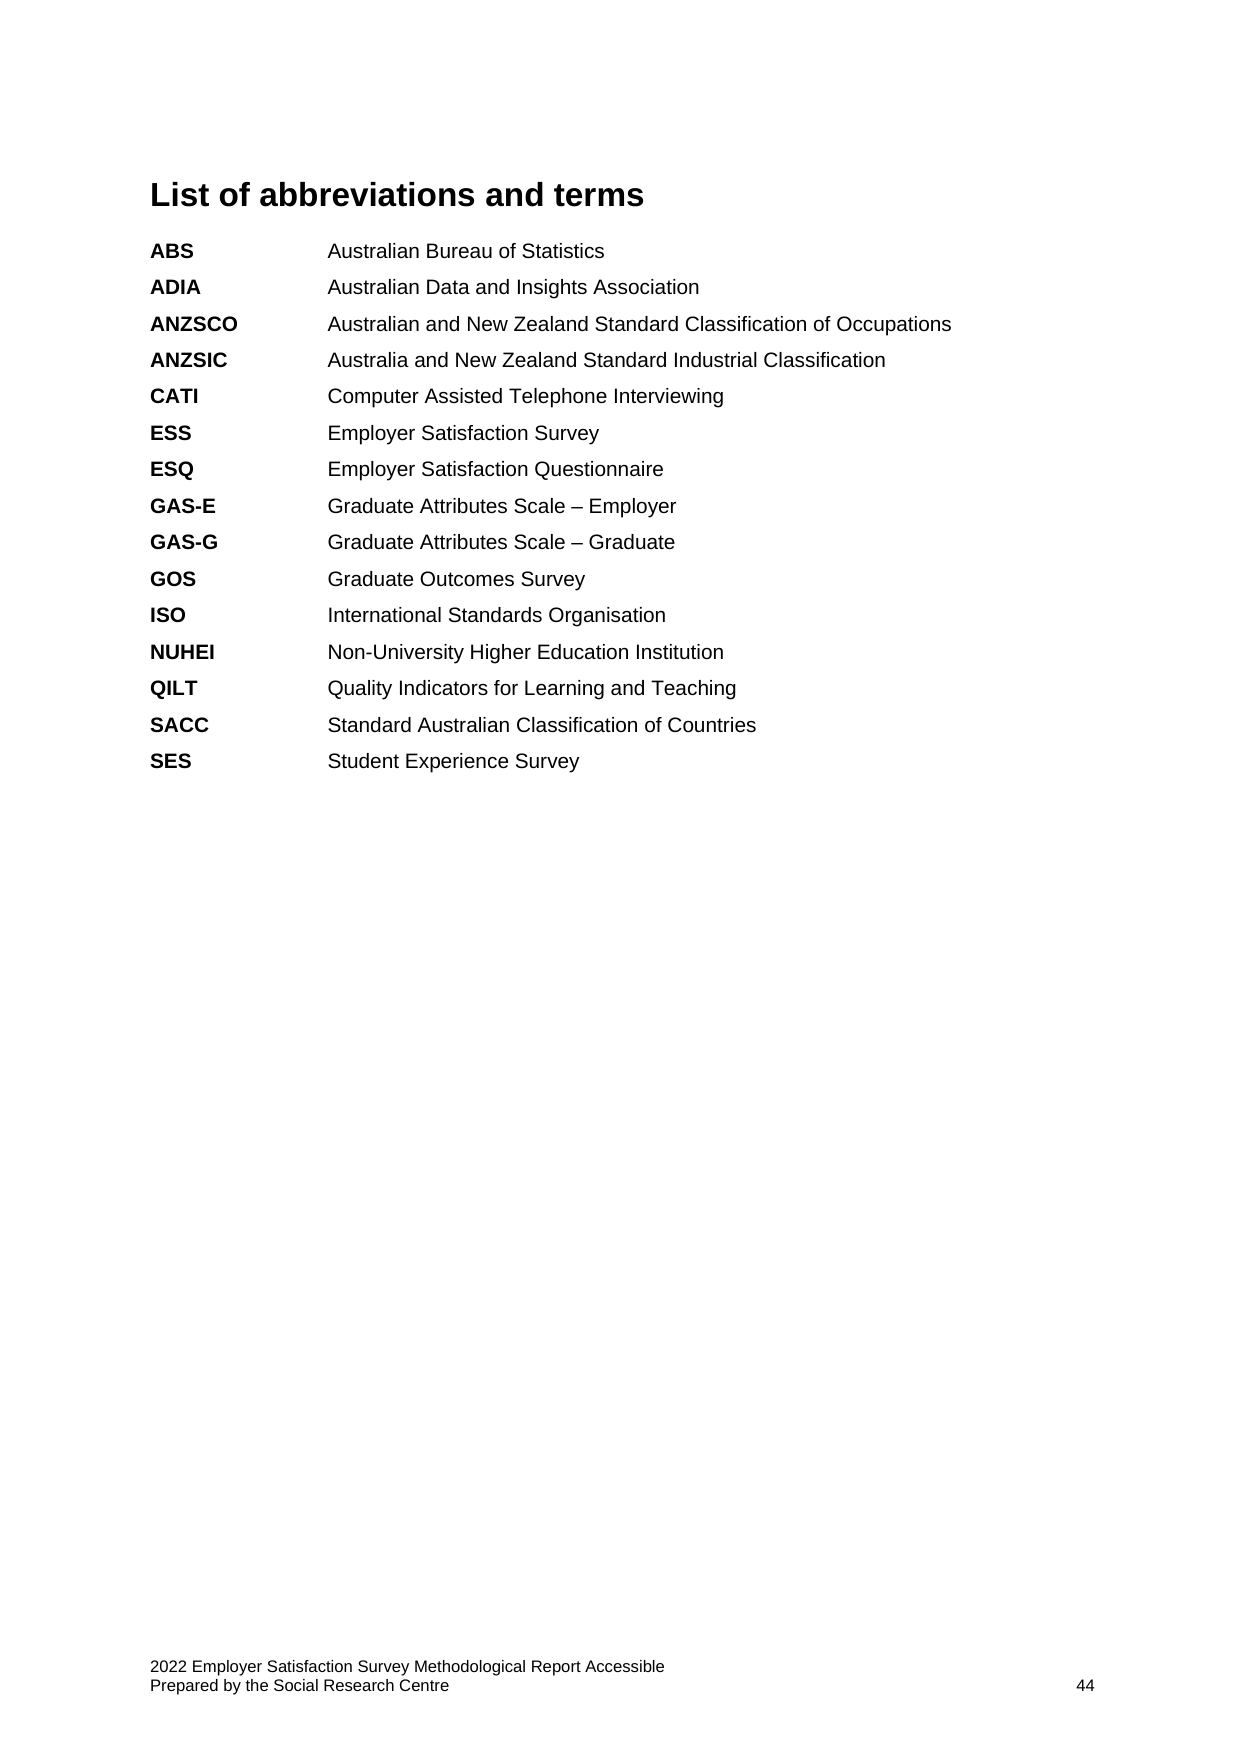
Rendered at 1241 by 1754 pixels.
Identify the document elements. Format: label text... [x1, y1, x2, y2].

text ABS Australian Bureau of Statistics [150, 238, 1090, 262]
text ANZSIC Australia and New Zealand Standard Industrial Classification [150, 348, 1090, 372]
text GOS Graduate Outcomes Survey [150, 567, 1090, 591]
text CATI Computer Assisted Telephone Interviewing [150, 384, 1090, 408]
text SES Student Experience Survey [150, 749, 1090, 773]
text ESS Employer Satisfaction Survey [150, 421, 1090, 445]
text ISO International Standards Organisation [150, 603, 1090, 627]
text SACC Standard Australian Classification of Countries [150, 712, 1090, 736]
text ADIA Australian Data and Insights Association [150, 275, 1090, 299]
text ESQ Employer Satisfaction Questionnaire [150, 457, 1090, 481]
subtitle List of abbreviations and terms [150, 175, 1090, 213]
text NUHEI Non-University Higher Education Institution [150, 639, 1090, 663]
text GAS-E Graduate Attributes Scale – Employer [150, 494, 1090, 518]
text ANZSCO Australian and New Zealand Standard Classification of Occupations [150, 311, 1090, 335]
text QILT Quality Indicators for Learning and Teaching [150, 676, 1090, 700]
text GAS-G Graduate Attributes Scale – Graduate [150, 530, 1090, 554]
